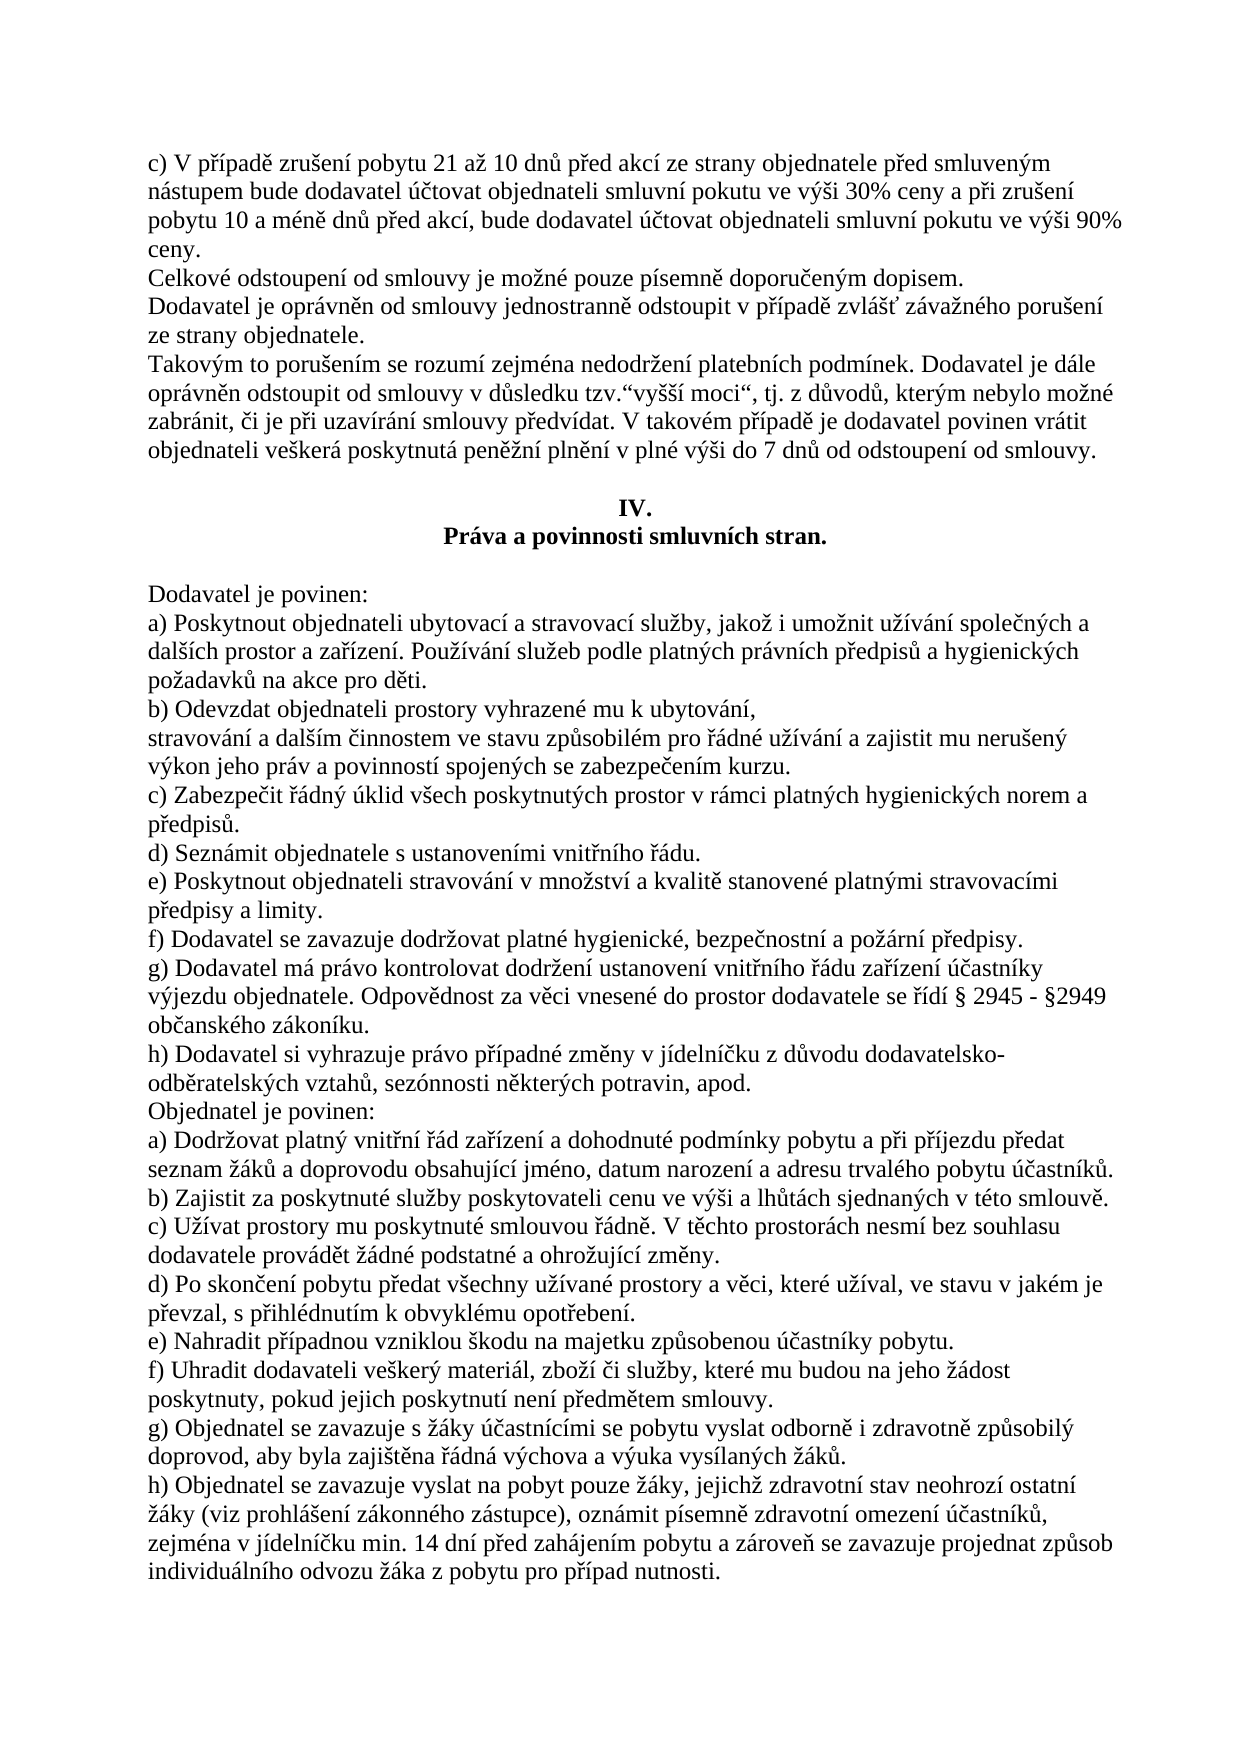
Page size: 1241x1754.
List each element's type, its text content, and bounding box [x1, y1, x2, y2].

text b) Odevzdat objednateli prostory vyhrazené mu k ubytování, [148, 694, 1123, 723]
text f) Uhradit dodavateli veškerý materiál, zboží či služby, které mu budou na jeho žádost poskytnuty, pokud jejich poskytnutí není předmětem smlouvy. [148, 1355, 1123, 1413]
text h) Objednatel se zavazuje vyslat na pobyt pouze žáky, jejichž zdravotní stav neohrozí ostatní žáky (viz prohlášení zákonného zástupce), oznámit písemně zdravotní omezení účastníků, zejména v jídelníčku min. 14 dní před zahájením pobytu a zároveň se zavazuje projednat způsob individuálního odvozu žáka z pobytu pro případ nutnosti. [148, 1470, 1123, 1585]
text a) Dodržovat platný vnitřní řád zařízení a dohodnuté podmínky pobytu a při příjezdu předat seznam žáků a doprovodu obsahující jméno, datum narození a adresu trvalého pobytu účastníků. [148, 1125, 1123, 1183]
text IV. [148, 493, 1123, 521]
text Práva a povinnosti smluvních stran. [148, 521, 1123, 550]
text g) Objednatel se zavazuje s žáky účastnícími se pobytu vyslat odborně i zdravotně způsobilý doprovod, aby byla zajištěna řádná výchova a výuka vysílaných žáků. [148, 1413, 1123, 1470]
text Dodavatel je oprávněn od smlouvy jednostranně odstoupit v případě zvlášť závažného porušení ze strany objednatele. [148, 291, 1123, 349]
text d) Po skončení pobytu předat všechny užívané prostory a věci, které užíval, ve stavu v jakém je převzal, s přihlédnutím k obvyklému opotřebení. [148, 1269, 1123, 1326]
text Dodavatel je povinen: [148, 579, 1123, 608]
text f) Dodavatel se zavazuje dodržovat platné hygienické, bezpečnostní a požární předpisy. [148, 924, 1123, 953]
text stravování a dalším činnostem ve stavu způsobilém pro řádné užívání a zajistit mu nerušený výkon jeho práv a povinností spojených se zabezpečením kurzu. [148, 723, 1123, 780]
text Celkové odstoupení od smlouvy je možné pouze písemně doporučeným dopisem. [148, 263, 1123, 291]
text e) Nahradit případnou vzniklou škodu na majetku způsobenou účastníky pobytu. [148, 1326, 1123, 1355]
text d) Seznámit objednatele s ustanoveními vnitřního řádu. [148, 838, 1123, 866]
text c) V případě zrušení pobytu 21 až 10 dnů před akcí ze strany objednatele před smluveným nástupem bude dodavatel účtovat objednateli smluvní pokutu ve výši 30% ceny a při zrušení pobytu méně dnů před akcí, bude dodavatel účtovat objednateli smluvní pokutu ve výši 90% ceny. [148, 148, 1123, 263]
text Objednatel je povinen: [148, 1096, 1123, 1125]
text e) Poskytnout objednateli stravování v množství a kvalitě stanovené platnými stravovacími předpisy a limity. [148, 866, 1123, 924]
text a) Poskytnout objednateli ubytovací a stravovací služby, jakož i umožnit užívání společných a dalších prostor a zařízení. Používání služeb podle platných právních předpisů a hygienických požadavků na akce pro děti. [148, 608, 1123, 694]
text c) Užívat prostory mu poskytnuté smlouvou řádně. V těchto prostorách nesmí bez souhlasu dodavatele provádět žádné podstatné a ohrožující změny. [148, 1211, 1123, 1269]
text h) Dodavatel si vyhrazuje právo případné změny v jídelníčku z důvodu dodavatelsko-odběratelských vztahů, sezónnosti některých potravin, apod. [148, 1039, 1123, 1096]
text c) Zabezpečit řádný úklid všech poskytnutých prostor v rámci platných hygienických norem a předpisů. [148, 780, 1123, 838]
text b) Zajistit za poskytnuté služby poskytovateli cenu ve výši a lhůtách sjednaných v této smlouvě. [148, 1183, 1123, 1211]
text Takovým to porušením se rozumí zejména nedodržení platebních podmínek. Dodavatel je dále oprávněn odstoupit od smlouvy v důsledku tzv.“vyšší moci“, tj. z důvodů, kterým nebylo možné zabránit, či je při uzavírání smlouvy předvídat. V takovém případě je dodavatel povinen vrátit objednateli veškerá poskytnutá peněžní plnění v plné výši do 7 dnů od odstoupení od smlouvy. [148, 349, 1123, 464]
text g) Dodavatel má právo kontrolovat dodržení ustanovení vnitřního řádu zařízení účastníky výjezdu objednatele. Odpovědnost za věci vnesené do prostor dodavatele se řídí § 2945 - §2949 občanského zákoníku. [148, 953, 1123, 1039]
